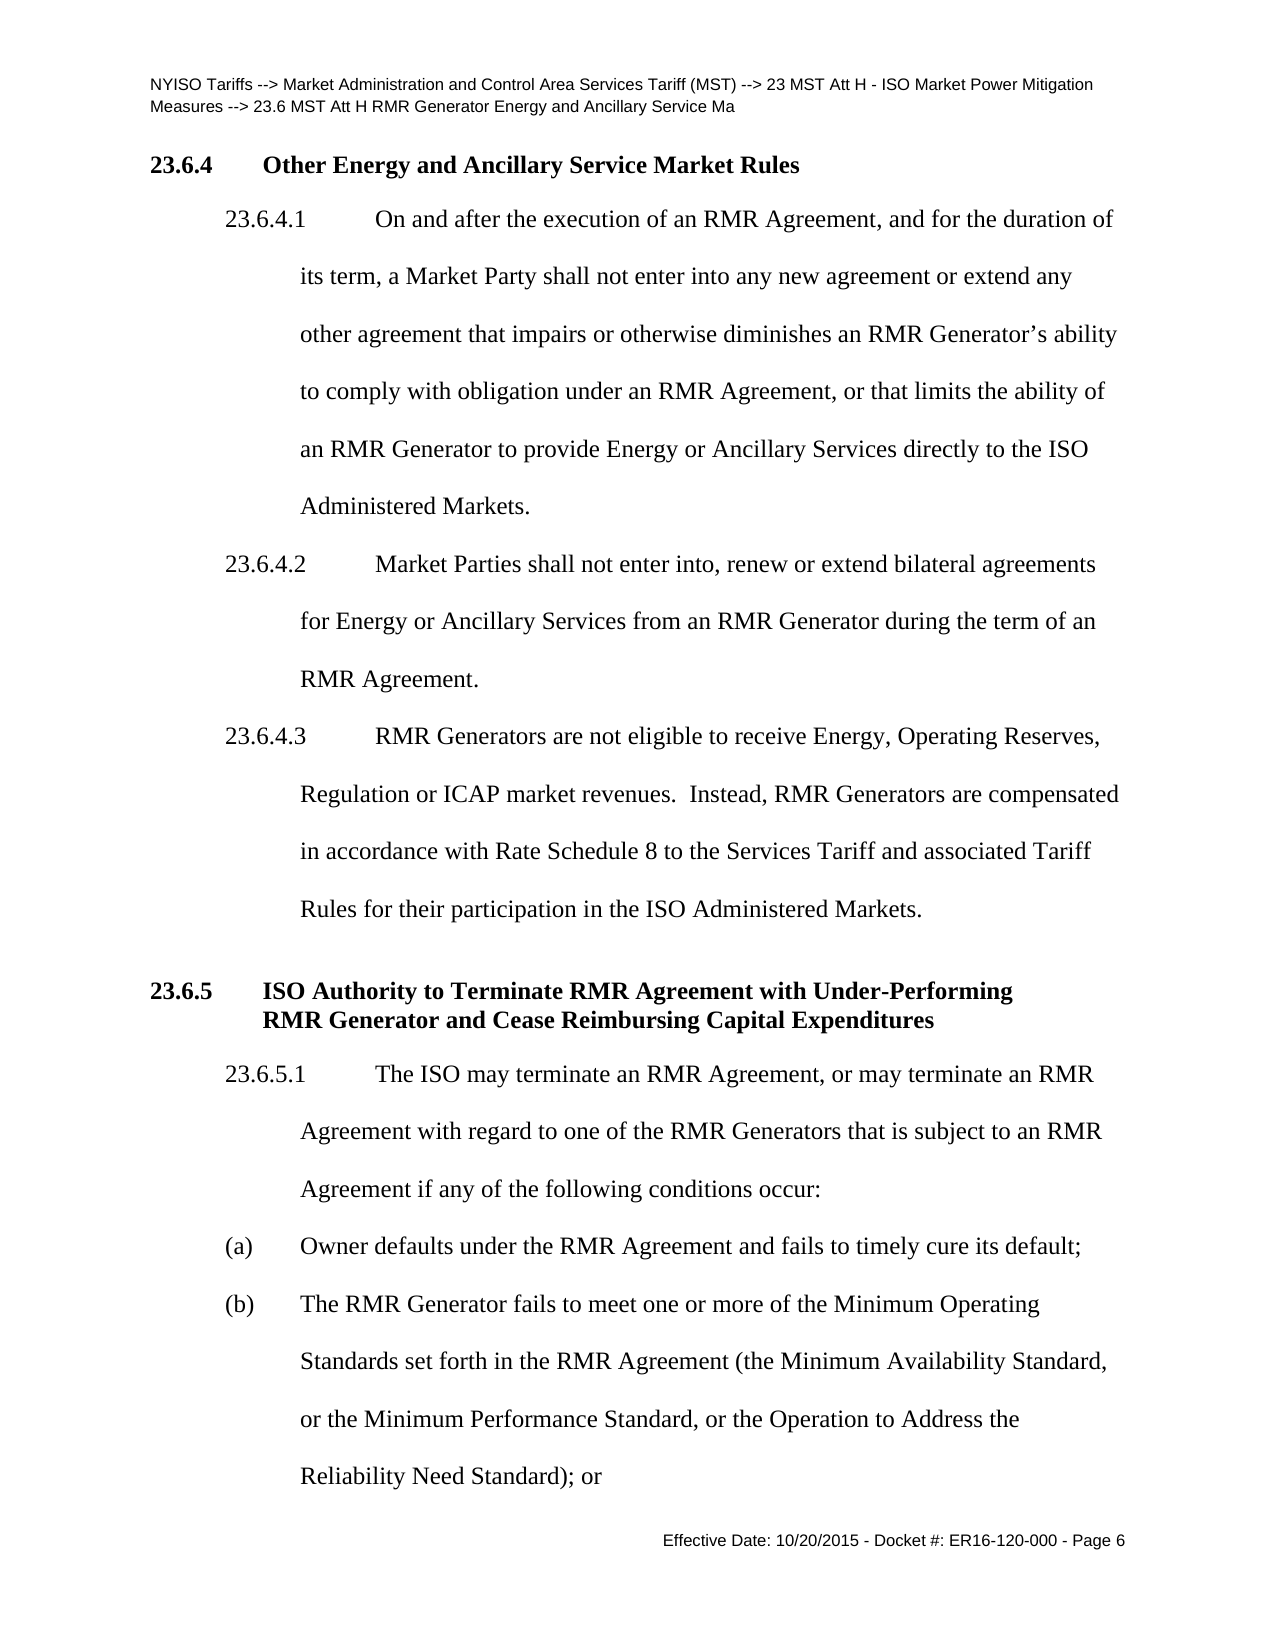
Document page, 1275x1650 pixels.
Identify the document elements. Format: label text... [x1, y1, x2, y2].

text 23.6.4.3 RMR Generators are not eligible to receive Energy, Operating Reserves, Regulation or ICAP market revenues. Instead, RMR Generators are compensated in accordance with Rate Schedule 8 to the Services Tariff and associated Tariff Rules for their participation in the ISO Administered Markets. [225, 721, 1125, 922]
subtitle 23.6.4 Other Energy and Ancillary Service Market Rules [150, 150, 1059, 179]
text 23.6.4.1 On and after the execution of an RMR Agreement, and for the duration of its term, a Market Party shall not enter into any new agreement or extend any other agreement that impairs or otherwise diminishes an RMR Generator’s ability to comply with obligation under an RMR Agreement, or that limits the ability of an RMR Generator to provide Energy or Ancillary Services directly to the ISO Administered Markets. [225, 204, 1125, 520]
text (b) The RMR Generator fails to meet one or more of the Minimum Operating Standards set forth in the RMR Agreement (the Minimum Availability Standard, or the Minimum Performance Standard, or the Operation to Address the Reliability Need Standard); or [225, 1289, 1125, 1490]
text (a) Owner defaults under the RMR Agreement and fails to timely cure its default; [225, 1231, 1125, 1260]
subtitle 23.6.5 ISO Authority to Terminate RMR Agreement with Under-Performing RMR Generator and Cease Reimbursing Capital Expenditures [150, 976, 1059, 1034]
text 23.6.4.2 Market Parties shall not enter into, renew or extend bilateral agreements for Energy or Ancillary Services from an RMR Generator during the term of an RMR Agreement. [225, 549, 1125, 692]
text 23.6.5.1 The ISO may terminate an RMR Agreement, or may terminate an RMR Agreement with regard to one of the RMR Generators that is subject to an RMR Agreement if any of the following conditions occur: [225, 1059, 1125, 1202]
